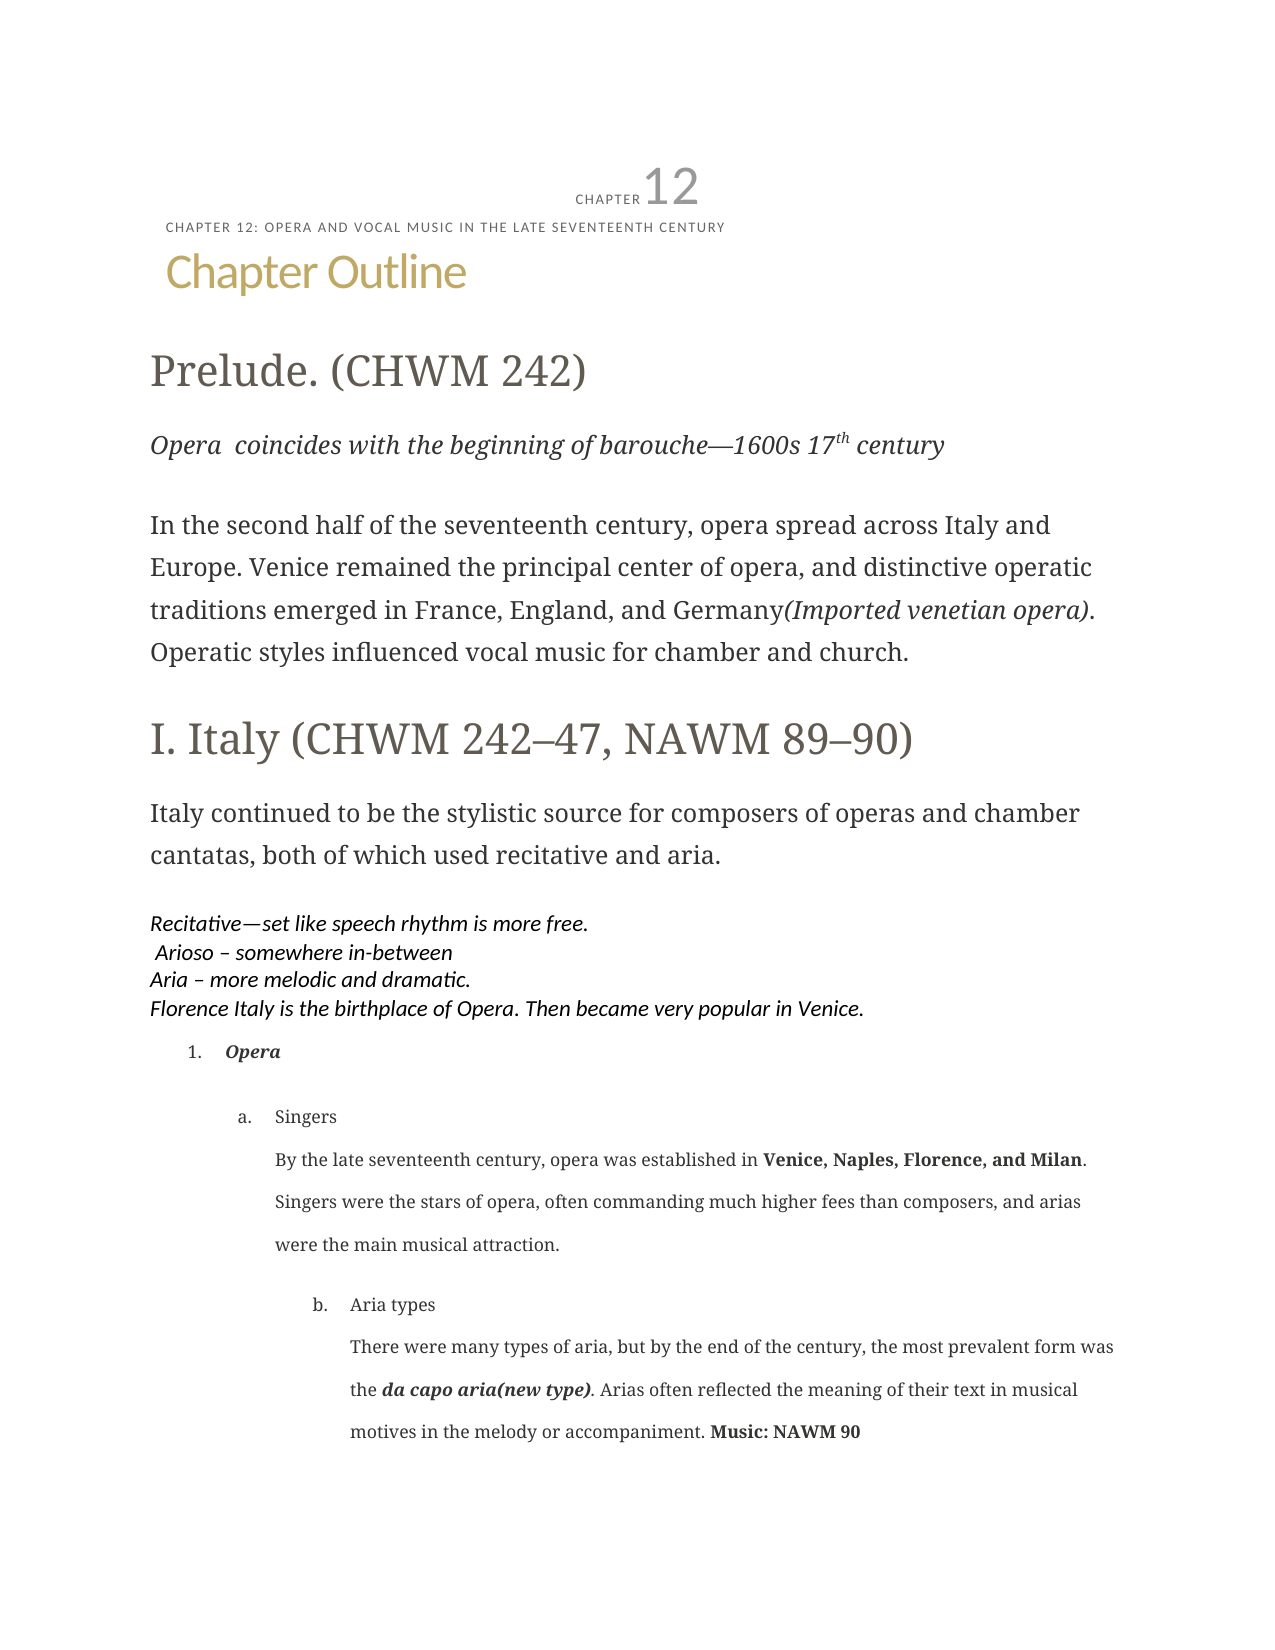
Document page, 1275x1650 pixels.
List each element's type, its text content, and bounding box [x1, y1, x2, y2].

text Opera coincides with the beginning of barouche—1600s 17th century [150, 419, 1125, 461]
list Opera [187, 1022, 1125, 1064]
text I. Italy (CHWM 242–47, NAWM 89–90) [150, 709, 1125, 767]
text CHAPTER12 [150, 150, 1125, 219]
text Aria – more melodic and dramatic. [150, 966, 1125, 994]
text Chapter Outline [166, 239, 1125, 301]
list Singers By the late seventeenth century, opera was established in Venice, Naples, Florence, and Milan. Singers were the stars of opera, often commanding much higher fees than composers, and arias were the main musical attraction. [237, 1087, 1125, 1257]
text Arioso – somewhere in-between [150, 938, 1125, 966]
text In the second half of the seventeenth century, opera spread across Italy and Europe. Venice remained the principal center of opera, and distinctive operatic traditions emerged in France, England, and Germany(Imported venetian opera). Operatic styles influenced vocal music for chamber and church. [150, 499, 1125, 669]
text Prelude. (CHWM 242) [150, 341, 1125, 399]
text Florence Italy is the birthplace of Opera. Then became very popular in Venice. [150, 994, 1125, 1022]
list Aria types There were many types of aria, but by the end of the century, the most prevalent form was the da capo aria(new type). Arias often reflected the meaning of their text in musical motives in the melody or accompaniment. Music: NAWM 90 [312, 1274, 1125, 1444]
text Italy continued to be the stylistic source for composers of operas and chamber cantatas, both of which used recitative and aria. [150, 787, 1125, 872]
text Recitative—set like speech rhythm is more free. [150, 909, 1125, 938]
text CHAPTER 12: OPERA AND VOCAL MUSIC IN THE LATE SEVENTEENTH CENTURY [166, 219, 1125, 236]
